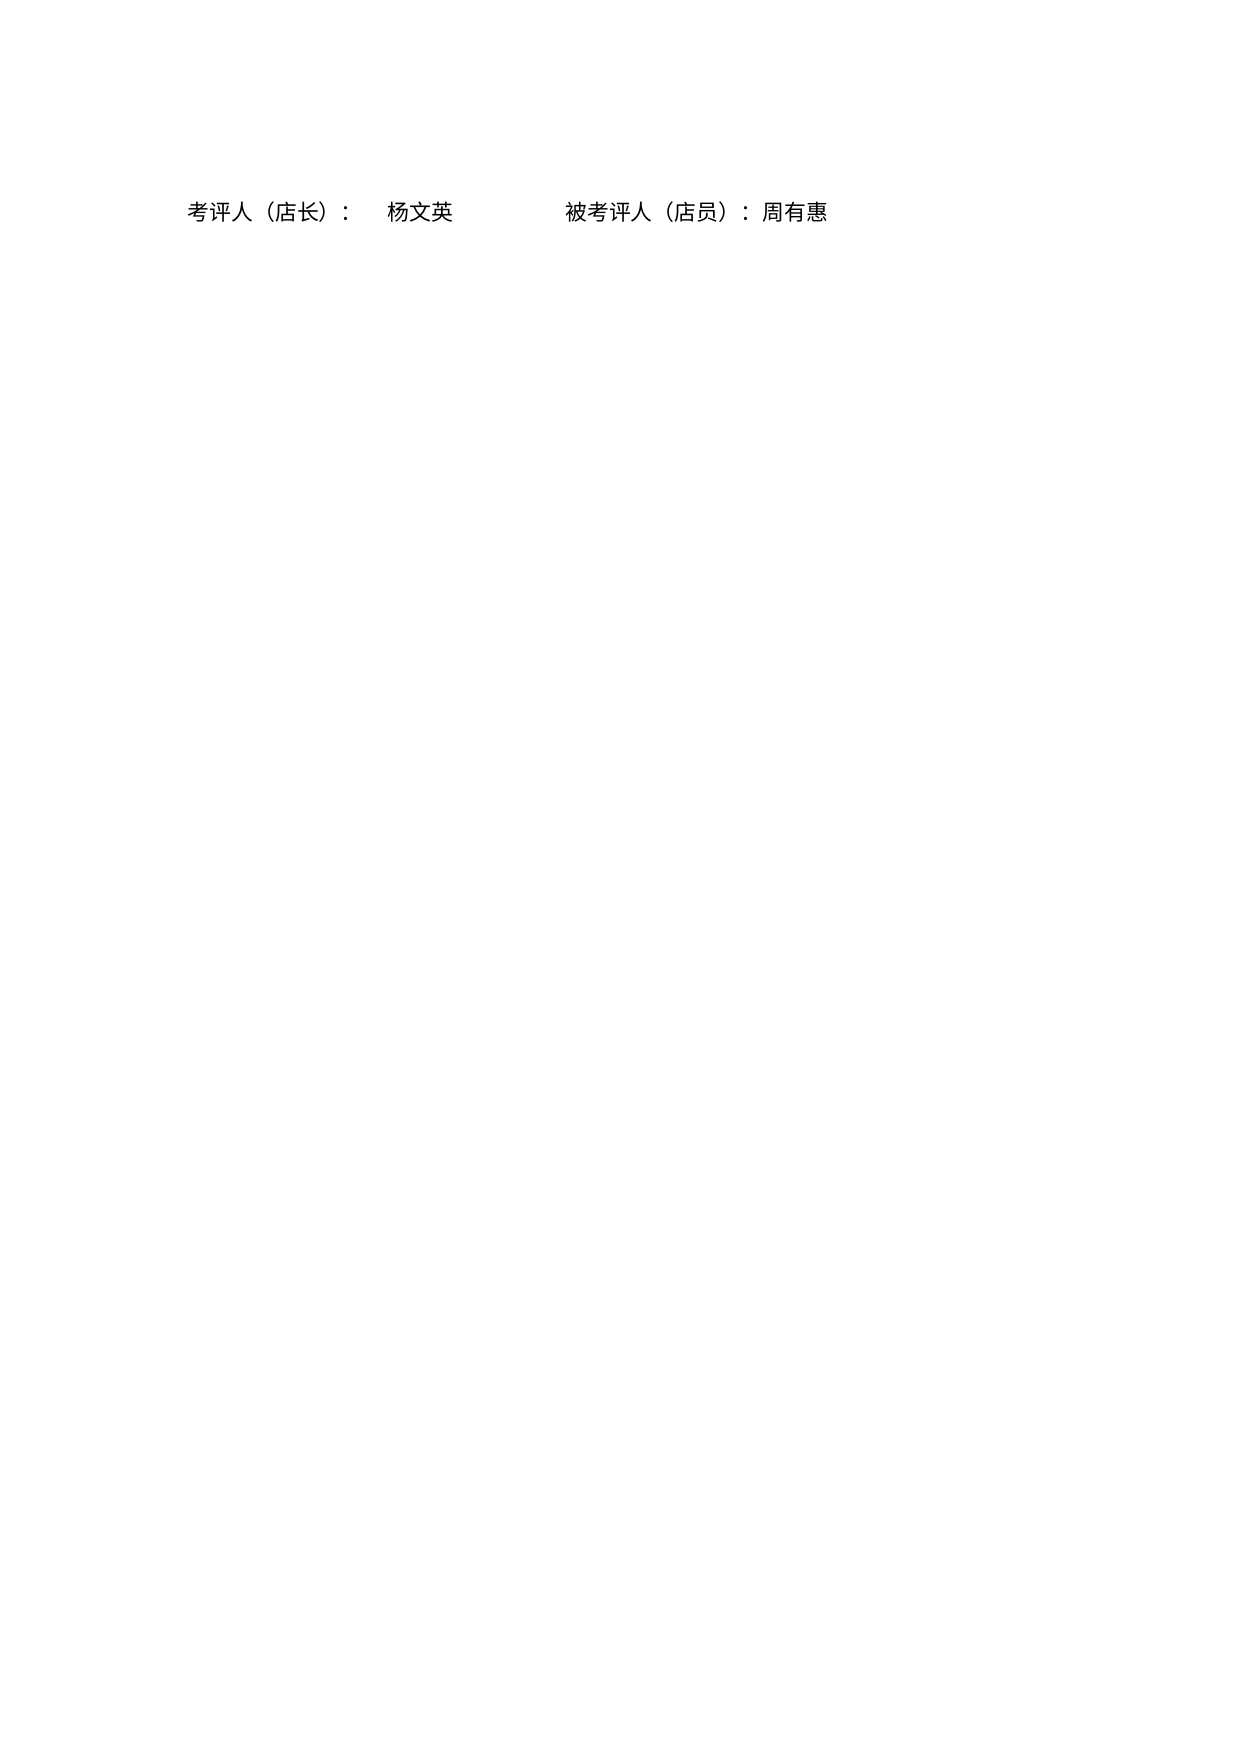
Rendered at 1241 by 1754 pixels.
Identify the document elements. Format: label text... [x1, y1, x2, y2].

text 考评人（店长）： 杨文英 被考评人（店员）：周有惠 [187, 194, 1053, 227]
